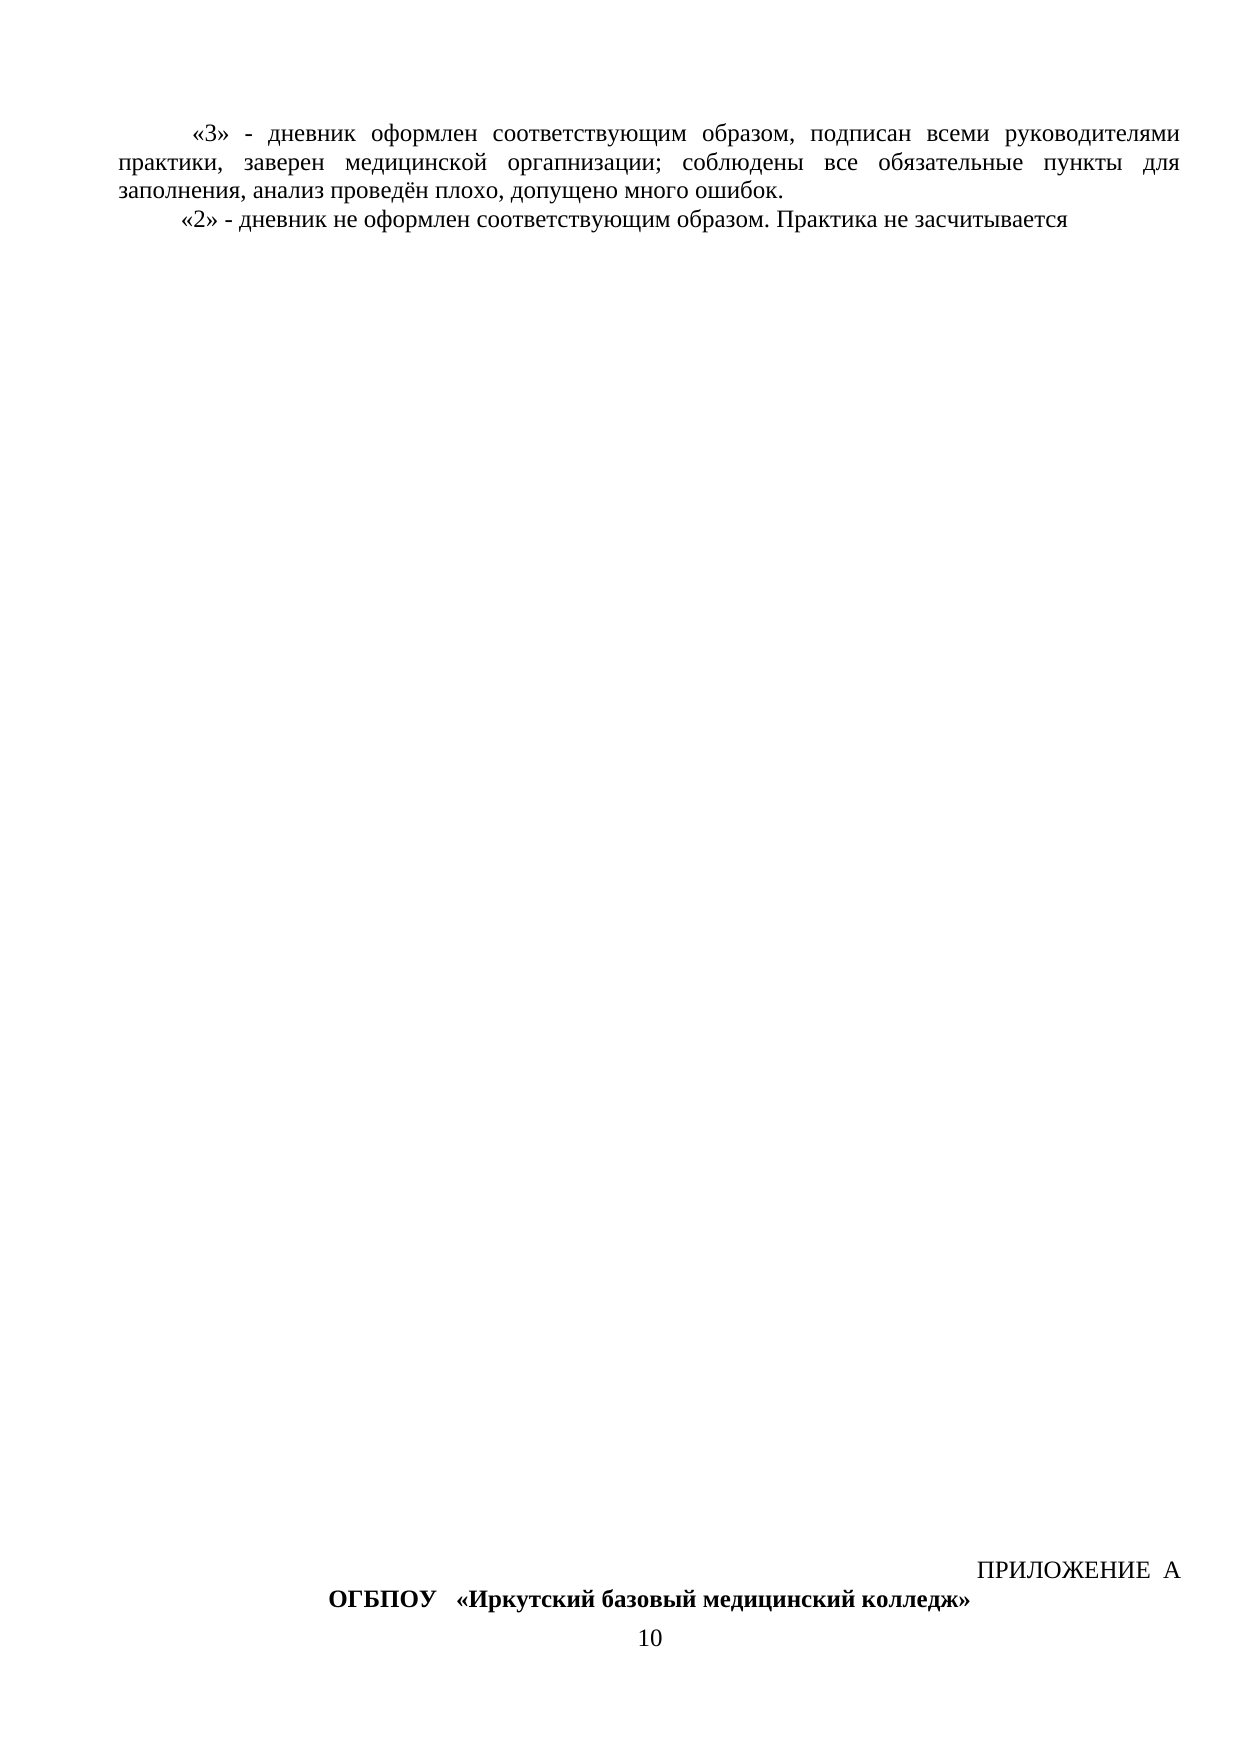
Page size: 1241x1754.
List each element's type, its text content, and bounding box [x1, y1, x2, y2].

text ОГБПОУ «Иркутский базовый медицинский колледж» [118, 1584, 1181, 1613]
text ПРИЛОЖЕНИЕ А [118, 1556, 1181, 1584]
text «2» - дневник не оформлен соответствующим образом. Практика не засчитывается [118, 204, 1181, 233]
text «3» - дневник оформлен соответствующим образом, подписан всеми руководителями практики, заверен медицинской оргапнизации; соблюдены все обязательные пункты для заполнения, анализ проведён плохо, допущено много ошибок. [118, 118, 1181, 204]
